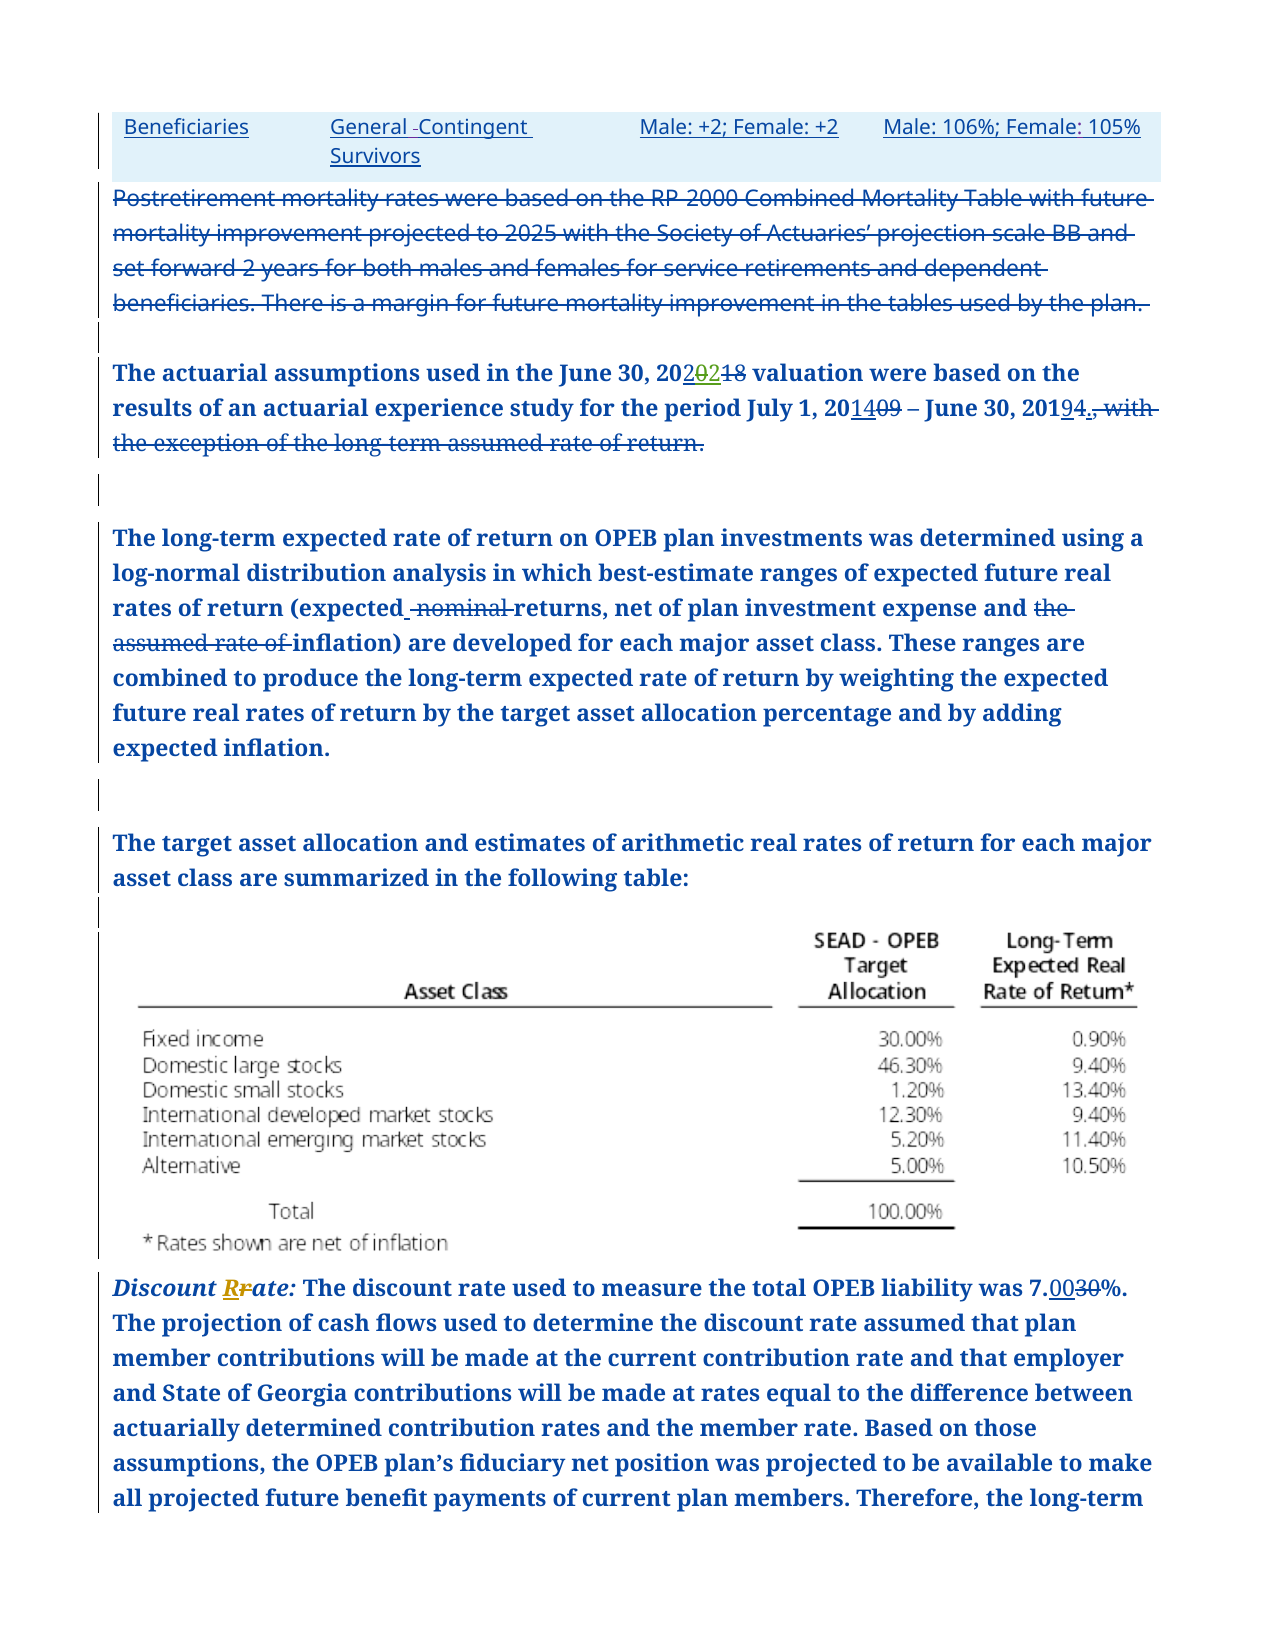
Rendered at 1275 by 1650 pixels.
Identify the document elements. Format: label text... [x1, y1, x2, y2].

text The actuarial assumptions used in the June 30, 20 valuation were based on the results of an actuarial experience study for the period July 1, 20 – June 30, 201 [112, 357, 1162, 458]
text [112, 1272, 1162, 1513]
text The long-term expected rate of return on OPEB plan investments was determined using a log-normal distribution analysis in which best-estimate ranges of expected future real rates of return (expectedreturns, net of plan investment expense and inflation) are developed for each major asset class. These ranges are combined to produce the long-term expected rate of return by weighting the expected future real rates of return by the target asset allocation percentage and by adding expected inflation. [112, 522, 1162, 763]
text The target asset allocation and estimates of arithmetic real rates of return for each major asset class are summarized in the following table: [112, 827, 1162, 893]
